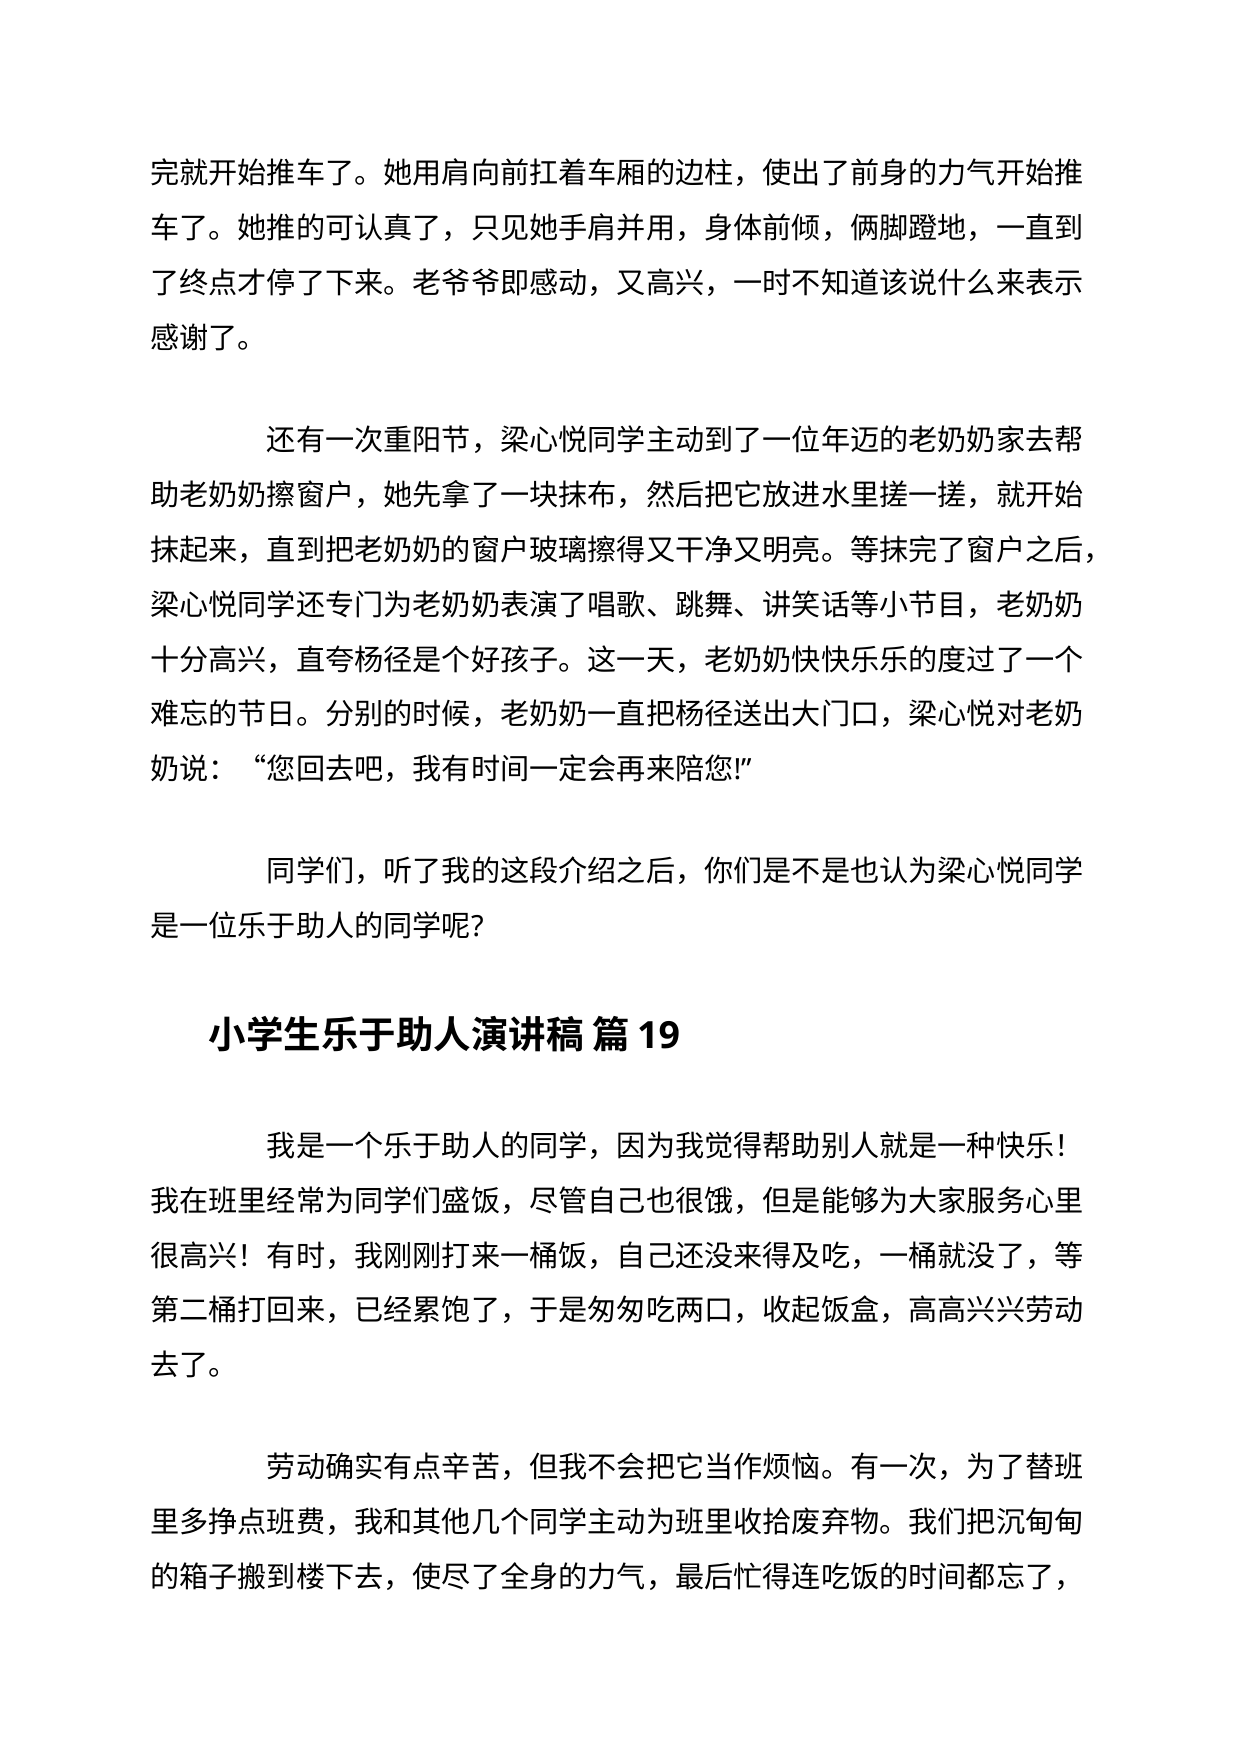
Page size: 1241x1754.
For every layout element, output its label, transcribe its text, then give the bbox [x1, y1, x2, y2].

text 我是一个乐于助人的同学，因为我觉得帮助别人就是一种快乐！我在班里经常为同学们盛饭，尽管自己也很饿，但是能够为大家服务心里很高兴！有时，我刚刚打来一桶饭，自己还没来得及吃，一桶就没了，等第二桶打回来，已经累饱了，于是匆匆吃两口，收起饭盒，高高兴兴劳动去了。 [150, 1122, 1090, 1384]
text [150, 150, 1090, 357]
text 小学生乐于助人演讲稿 篇19 [150, 1005, 1090, 1059]
text 同学们，听了我的这段介绍之后，你们是不是也认为梁心悦同学是一位乐于助人的同学呢? [150, 848, 1090, 945]
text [150, 1444, 1090, 1596]
text 还有一次重阳节，梁心悦同学主动到了一位年迈的老奶奶家去帮助老奶奶擦窗户，她先拿了一块抹布，然后把它放进水里搓一搓，就开始抹起来，直到把老奶奶的窗户玻璃擦得又干净又明亮。等抹完了窗户之后，梁心悦同学还专门为老奶奶表演了唱歌、跳舞、讲笑话等小节目，老奶奶十分高兴，直夸杨径是个好孩子。这一天，老奶奶快快乐乐的度过了一个难忘的节日。分别的时候，老奶奶一直把杨径送出大门口，梁心悦对老奶奶说：“您回去吧，我有时间一定会再来陪您!” [150, 416, 1090, 788]
